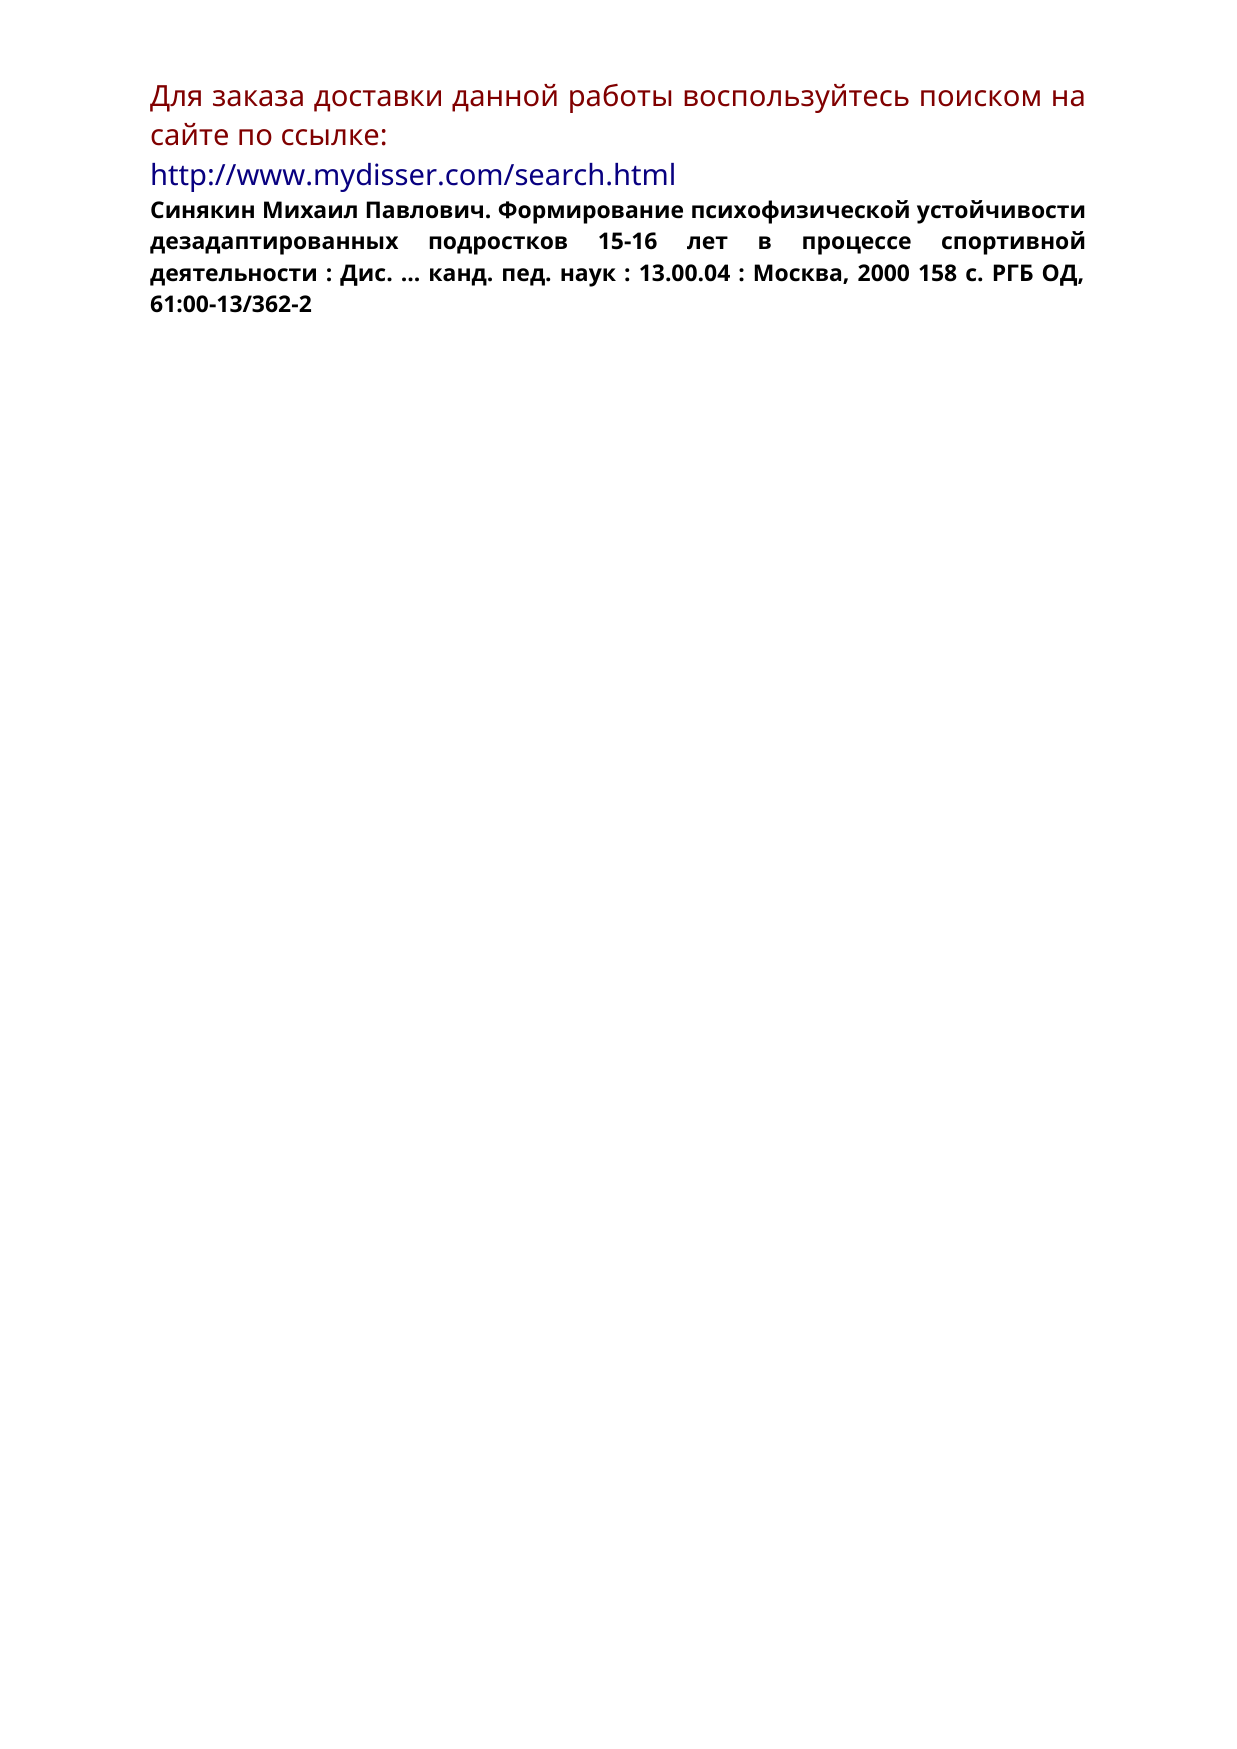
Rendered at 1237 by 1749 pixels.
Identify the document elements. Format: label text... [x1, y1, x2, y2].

text Синякин Михаил Павлович. Формирование психофизической устойчивости дезадаптированных подростков 15-16 лет в процессе спортивной деятельности : Дис. ... канд. пед. наук : 13.00.04 : Москва, 2000 158 c. РГБ ОД, 61:00-13/362-2 [150, 194, 1086, 319]
